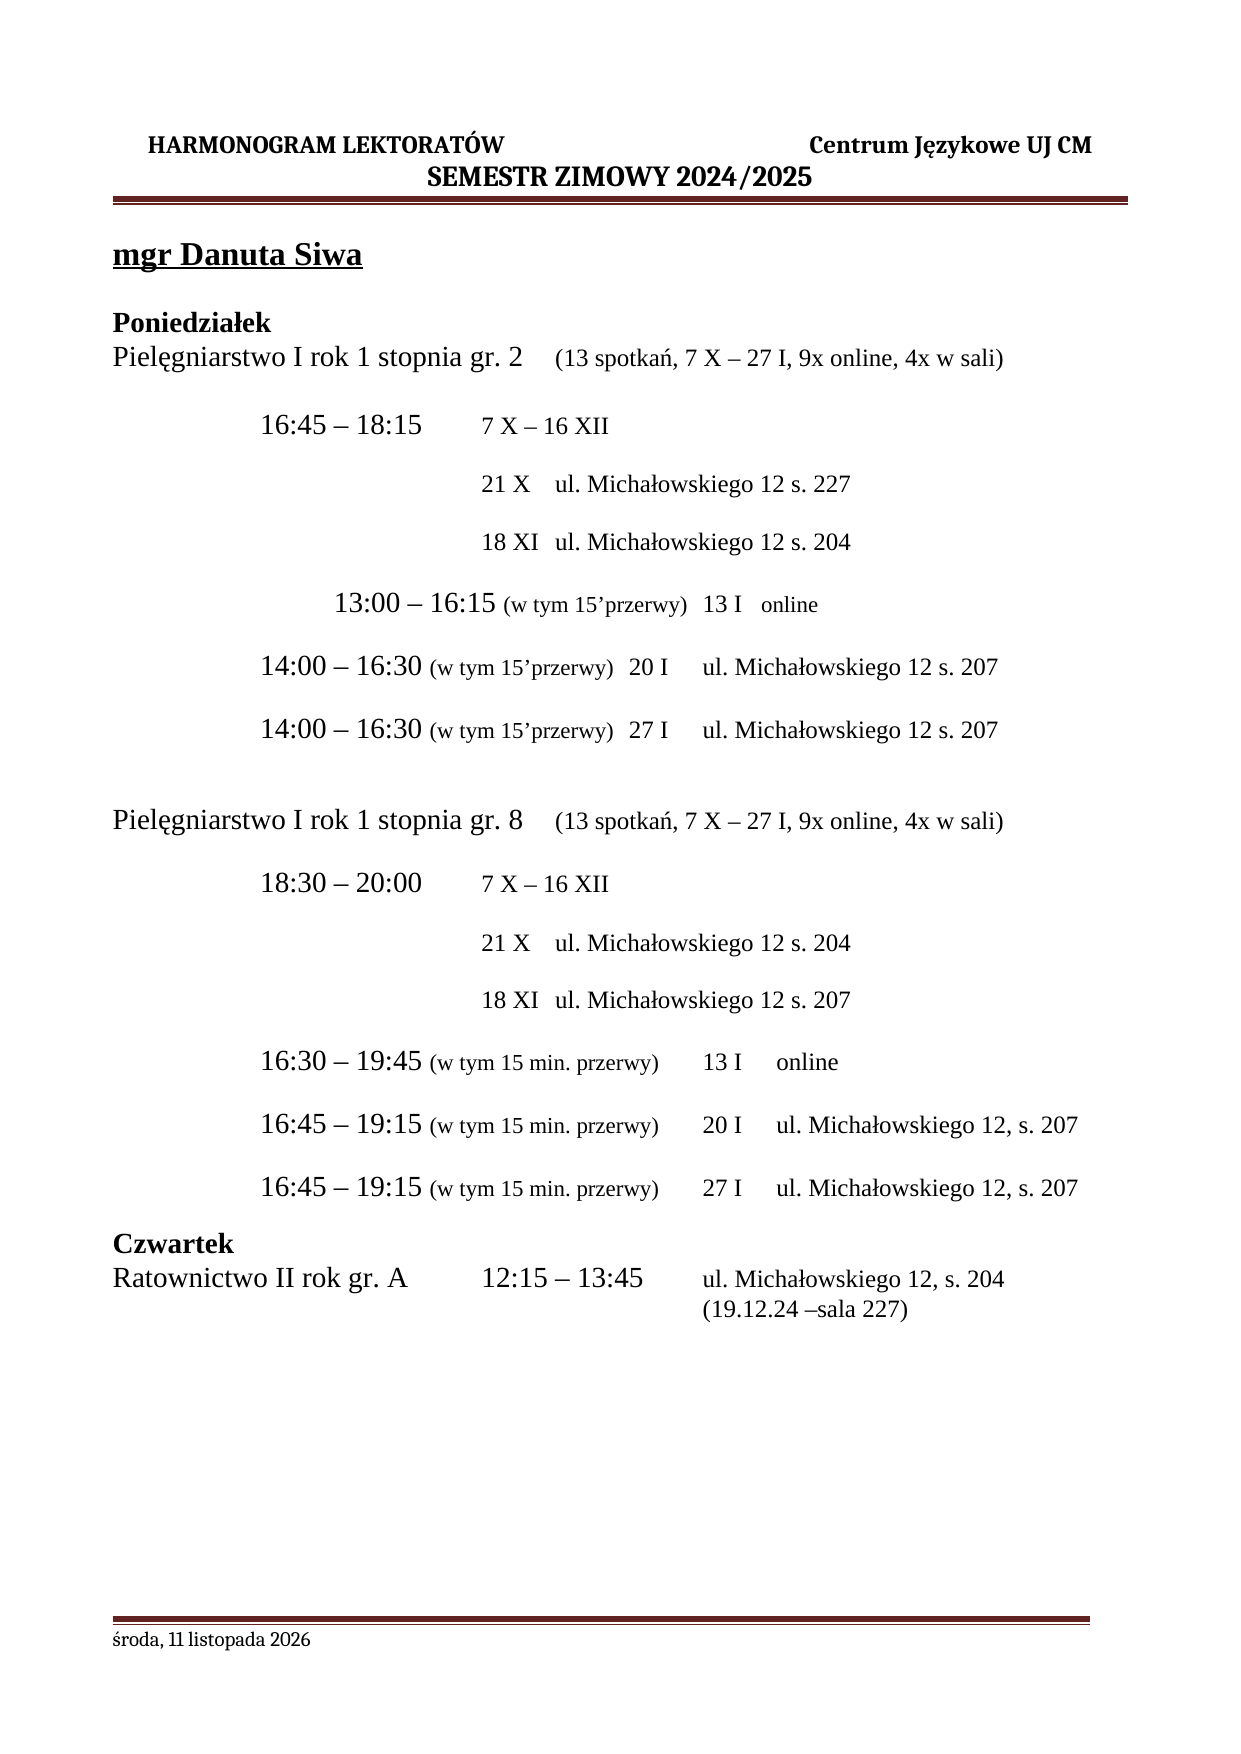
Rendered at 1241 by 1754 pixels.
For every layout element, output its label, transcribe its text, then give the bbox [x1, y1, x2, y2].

text 16:45 – 18:15 7 X – 16 XII [186, 407, 1128, 440]
text Ratownictwo II rok gr. A 12:15 – 13:45 ul. Michałowskiego 12, s. 204 [112, 1260, 1128, 1294]
text 21 X ul. Michałowskiego 12 s. 204 [481, 928, 1128, 956]
text 18:30 – 20:00 7 X – 16 XII [186, 865, 1128, 898]
text 16:45 – 19:15 (w tym 15 min. przerwy) 27 I ul. Michałowskiego 12, s. 207 [186, 1169, 1128, 1202]
text (19.12.24 –sala 227) [629, 1294, 1128, 1322]
text 14:00 – 16:30 (w tym 15’przerwy) 27 I ul. Michałowskiego 12 s. 207 [186, 711, 1128, 773]
text Poniedziałek [112, 306, 1128, 339]
text mgr Danuta Siwa [112, 234, 1128, 272]
text 16:45 – 19:15 (w tym 15 min. przerwy) 20 I ul. Michałowskiego 12, s. 207 [186, 1106, 1128, 1140]
text 18 XI ul. Michałowskiego 12 s. 204 [481, 527, 1128, 556]
text Pielęgniarstwo I rok 1 stopnia gr. 8 (13 spotkań, 7 X – 27 I, 9x online, 4x w sali) [112, 802, 1128, 836]
text 14:00 – 16:30 (w tym 15’przerwy) 20 I ul. Michałowskiego 12 s. 207 [186, 648, 1128, 682]
text 18 XI ul. Michałowskiego 12 s. 207 [481, 986, 1128, 1014]
text 16:30 – 19:45 (w tym 15 min. przerwy) 13 I online [260, 1043, 1128, 1077]
text 13:00 – 16:15 (w tym 15’przerwy) 13 I online [334, 585, 1128, 619]
text Czwartek [112, 1227, 1128, 1260]
text 21 X ul. Michałowskiego 12 s. 227 [481, 469, 1128, 498]
text Pielęgniarstwo I rok 1 stopnia gr. 2 (13 spotkań, 7 X – 27 I, 9x online, 4x w sali) [112, 339, 1128, 373]
